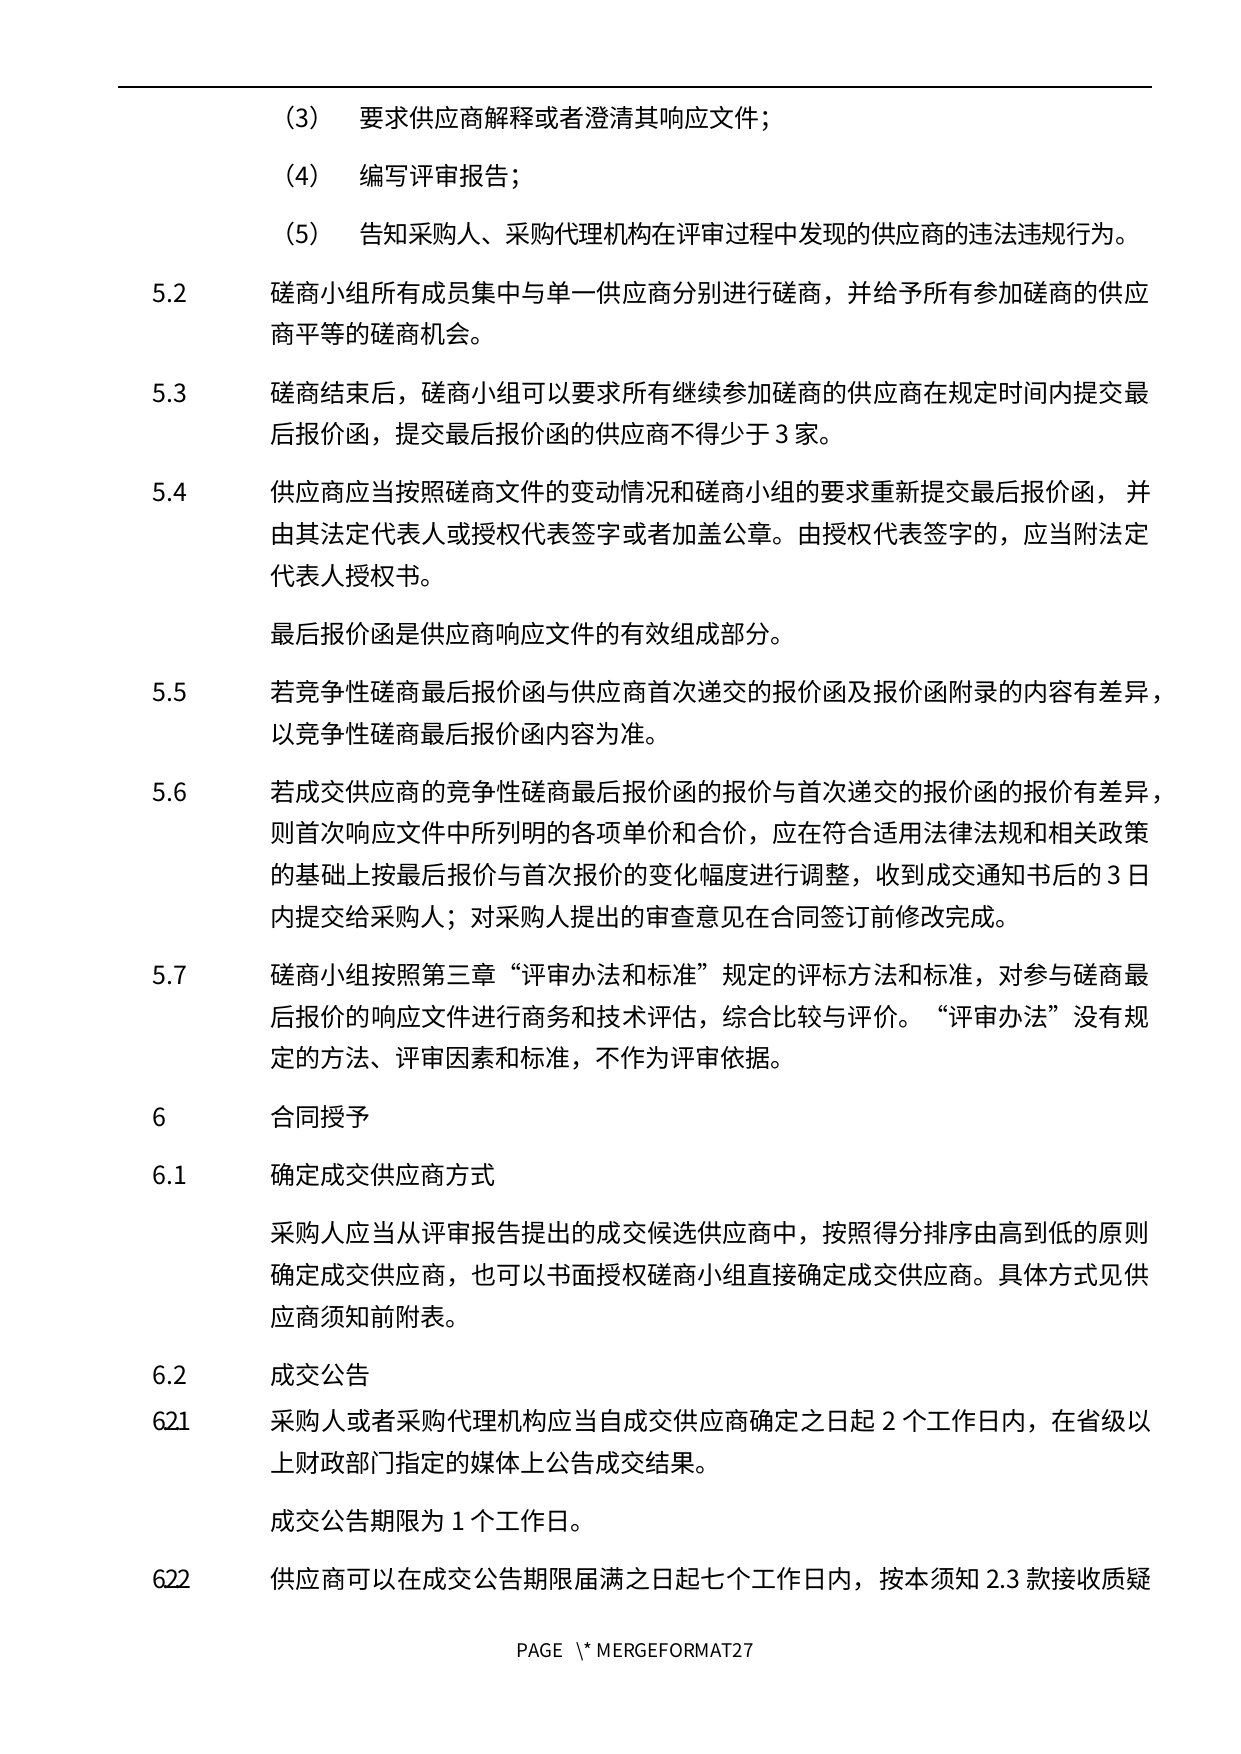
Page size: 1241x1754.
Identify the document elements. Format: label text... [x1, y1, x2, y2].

text 最后报价函是供应商响应文件的有效组成部分。 [270, 614, 1152, 650]
list 告知采购人、采购代理机构在评审过程中发现的供应商的违法违规行为。 [270, 215, 1152, 251]
text 采购人应当从评审报告提出的成交候选供应商中，按照得分排序由高到低的原则确定成交供应商，也可以书面授权磋商小组直接确定成交供应商。具体方式见供应商须知前附表。 [270, 1214, 1152, 1333]
list 若成交供应商的竞争性磋商最后报价函的报价与首次递交的报价函的报价有差异，则首次响应文件中所列明的各项单价和合价，应在符合适用法律法规和相关政策的基础上按最后报价与首次报价的变化幅度进行调整，收到成交通知书后的3日内提交给采购人；对采购人提出的审查意见在合同签订前修改完成。 [152, 772, 1152, 933]
list 磋商小组所有成员集中与单一供应商分别进行磋商，并给予所有参加磋商的供应商平等的磋商机会。 [152, 273, 1152, 351]
list 编写评审报告； [270, 157, 1152, 193]
text 成交公告期限为 1 个工作日。 [270, 1501, 1152, 1537]
list 采购人或者采购代理机构应当自成交供应商确定之日起 2 个工作日内，在省级以上财政部门指定的媒体上公告成交结果。 [152, 1401, 1152, 1479]
list 要求供应商解释或者澄清其响应文件； [270, 98, 1152, 135]
list 确定成交供应商方式 [152, 1155, 1152, 1192]
list 若竞争性磋商最后报价函与供应商首次递交的报价函及报价函附录的内容有差异，以竞争性磋商最后报价函内容为准。 [152, 673, 1152, 751]
list 成交公告 [152, 1355, 1152, 1391]
list 磋商结束后，磋商小组可以要求所有继续参加磋商的供应商在规定时间内提交最后报价函，提交最后报价函的供应商不得少于3家。 [152, 373, 1152, 451]
list 供应商应当按照磋商文件的变动情况和磋商小组的要求重新提交最后报价函， 并由其法定代表人或授权代表签字或者加盖公章。由授权代表签字的，应当附法定代表人授权书。 [152, 473, 1152, 592]
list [152, 1559, 1152, 1596]
list 合同授予 [152, 1097, 1152, 1133]
list 磋商小组按照第三章“评审办法和标准”规定的评标方法和标准，对参与磋商最后报价的响应文件进行商务和技术评估，综合比较与评价。“评审办法”没有规定的方法、评审因素和标准，不作为评审依据。 [152, 956, 1152, 1075]
